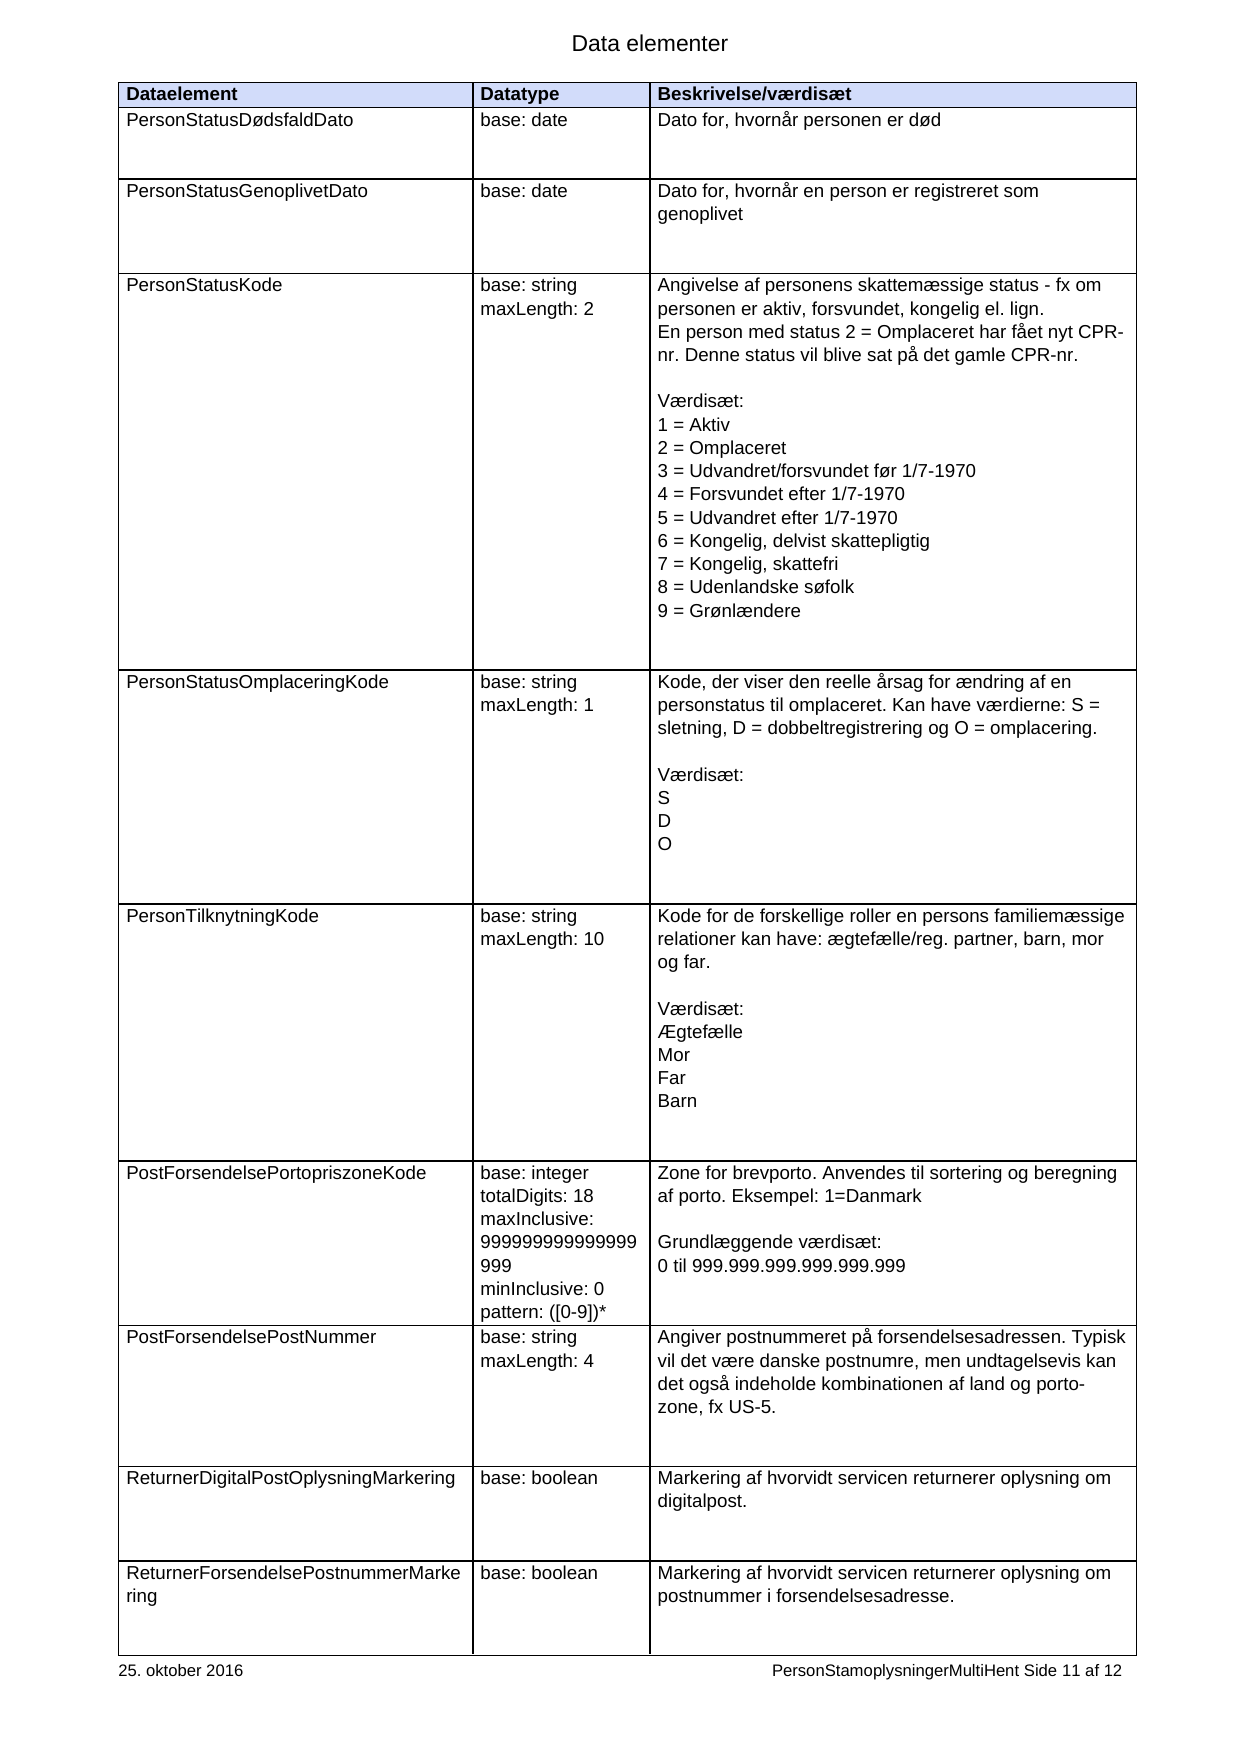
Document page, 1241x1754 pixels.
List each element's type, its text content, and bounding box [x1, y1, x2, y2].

table_cell base: date [474, 108, 649, 178]
table_cell PersonStatusKode [119, 274, 472, 669]
table_cell Kode, der viser den reelle årsag for ændring af en personstatus til omplaceret. Kan have værdierne: S = sletning, D = dobbeltregistrering og O = omplacering. Værdisæt: S D O [651, 671, 1136, 903]
table_cell PersonStatusDødsfaldDato [119, 108, 472, 178]
table_header Beskrivelse/værdisæt [651, 83, 1136, 107]
table_cell base: string maxLength: 4 [474, 1326, 649, 1466]
table_cell PostForsendelsePortopriszoneKode [119, 1162, 472, 1324]
table_cell base: string maxLength: 2 [474, 274, 649, 669]
table_cell Angivelse af personens skattemæssige status - fx om personen er aktiv, forsvundet, kongelig el. lign. En person med status 2 = Omplaceret har fået nyt CPR-nr. Denne status vil blive sat på det gamle CPR-nr. Værdisæt: 1 = Aktiv 2 = Omplaceret 3 = Udvandret/forsvundet før 1/7-1970 4 = Forsvundet efter 1/7-1970 5 = Udvandret efter 1/7-1970 6 = Kongelig, delvist skattepligtig 7 = Kongelig, skattefri 8 = Udenlandske søfolk 9 = Grønlændere [651, 274, 1136, 669]
table_cell base: string maxLength: 10 [474, 905, 649, 1160]
table_cell base: boolean [474, 1467, 649, 1560]
table_cell Angiver postnummeret på forsendelsesadressen. Typisk vil det være danske postnumre, men undtagelsevis kan det også indeholde kombinationen af land og porto-zone, fx US-5. [651, 1326, 1136, 1466]
table_cell PersonStatusOmplaceringKode [119, 671, 472, 903]
table_cell PersonTilknytningKode [119, 905, 472, 1160]
table_cell Zone for brevporto. Anvendes til sortering og beregning af porto. Eksempel: 1=Danmark Grundlæggende værdisæt: 0 til 999.999.999.999.999.999 [651, 1162, 1136, 1324]
table_cell ReturnerDigitalPostOplysningMarkering [119, 1467, 472, 1560]
table_cell base: integer totalDigits: 18 maxInclusive: 999999999999999999 minInclusive: 0 pattern: ([0-9])* [474, 1162, 649, 1324]
table_cell Dato for, hvornår personen er død [651, 108, 1136, 178]
table_cell base: date [474, 180, 649, 273]
table_cell Dato for, hvornår en person er registreret som genoplivet [651, 180, 1136, 273]
table_header Dataelement [119, 83, 472, 107]
table_cell PostForsendelsePostNummer [119, 1326, 472, 1466]
table_cell Markering af hvorvidt servicen returnerer oplysning om digitalpost. [651, 1467, 1136, 1560]
table_cell ReturnerForsendelsePostnummerMarkering [119, 1562, 472, 1654]
table_cell Markering af hvorvidt servicen returnerer oplysning om postnummer i forsendelsesadresse. [651, 1562, 1136, 1654]
table_cell PersonStatusGenoplivetDato [119, 180, 472, 273]
table_cell Kode for de forskellige roller en persons familiemæssige relationer kan have: ægtefælle/reg. partner, barn, mor og far. Værdisæt: Ægtefælle Mor Far Barn [651, 905, 1136, 1160]
table_cell base: boolean [474, 1562, 649, 1654]
table_cell base: string maxLength: 1 [474, 671, 649, 903]
table_header Datatype [474, 83, 649, 107]
